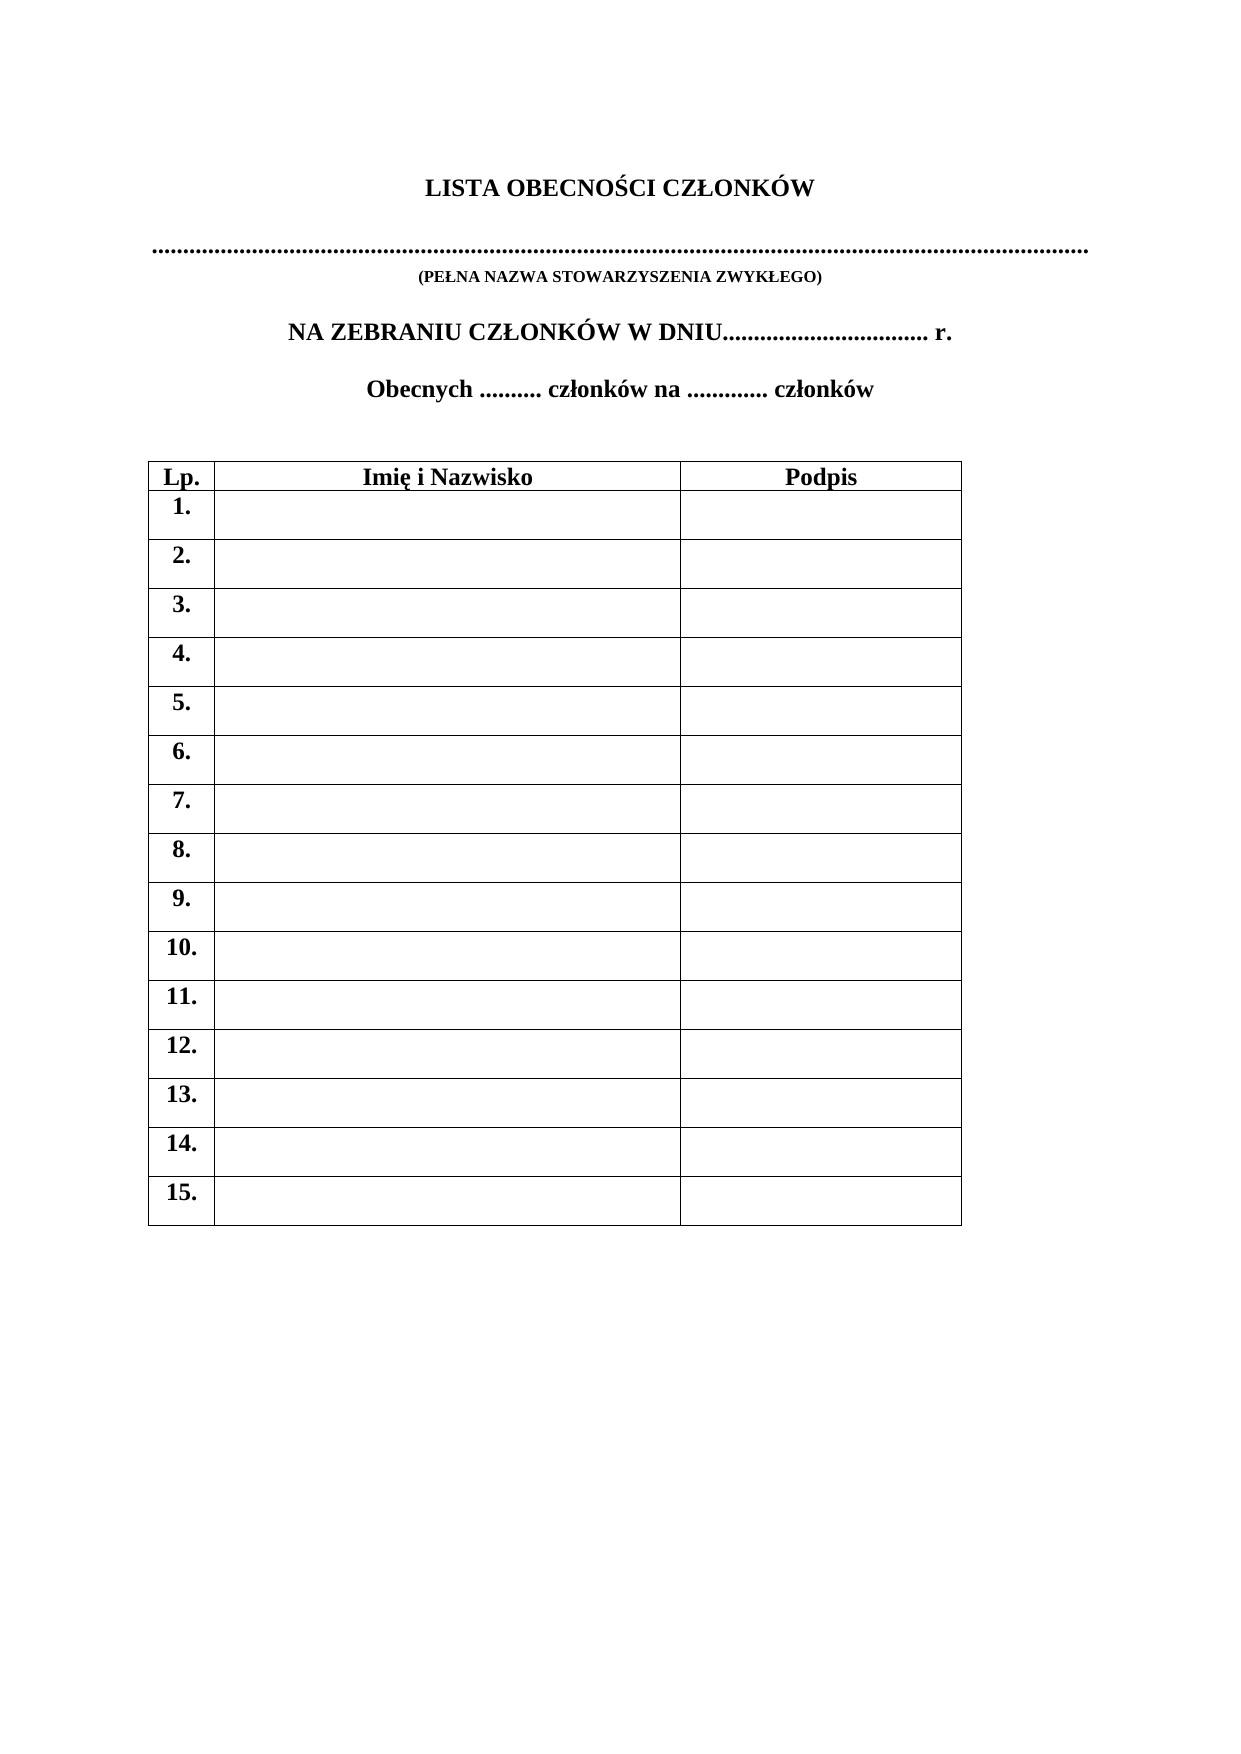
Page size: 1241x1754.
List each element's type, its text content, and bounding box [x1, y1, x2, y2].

table_cell [215, 491, 680, 539]
table_cell 10. [149, 932, 214, 980]
table_cell [681, 932, 961, 980]
table_cell 5. [149, 687, 214, 735]
table_cell 9. [149, 883, 214, 931]
table_cell 8. [149, 834, 214, 882]
table_cell [681, 1079, 961, 1127]
text NA ZEBRANIU CZŁONKÓW W DNIU................................. r. [148, 317, 1093, 346]
table_cell [681, 638, 961, 686]
table_cell 11. [149, 981, 214, 1029]
table_cell [215, 883, 680, 931]
table_cell 13. [149, 1079, 214, 1127]
table_cell [215, 736, 680, 784]
table_cell [215, 981, 680, 1029]
table_cell 2. [149, 540, 214, 588]
text ...................................................................................................................................................... (PEŁNA NAZWA STOWARZYSZENIA ZWYKŁEGO) [148, 231, 1093, 288]
table_cell [681, 883, 961, 931]
table_cell [681, 540, 961, 588]
table_cell [215, 932, 680, 980]
table_cell [681, 736, 961, 784]
table_header Podpis [681, 462, 961, 490]
table_cell [681, 1177, 961, 1225]
table_cell 6. [149, 736, 214, 784]
table_cell [681, 1030, 961, 1078]
table_cell [215, 834, 680, 882]
table_cell [215, 1030, 680, 1078]
table_cell 12. [149, 1030, 214, 1078]
table_cell [681, 1128, 961, 1176]
table_cell [681, 589, 961, 637]
table_cell [215, 687, 680, 735]
table_cell [681, 981, 961, 1029]
table_cell [215, 589, 680, 637]
table_cell 4. [149, 638, 214, 686]
table_cell [215, 638, 680, 686]
table_cell [681, 491, 961, 539]
table_cell 1. [149, 491, 214, 539]
table_cell [215, 785, 680, 833]
table_cell [215, 1128, 680, 1176]
table_cell 15. [149, 1177, 214, 1225]
table_cell [215, 1079, 680, 1127]
table_cell [215, 540, 680, 588]
table_cell [215, 1177, 680, 1225]
table_cell 3. [149, 589, 214, 637]
table_header Imię i Nazwisko [215, 462, 680, 490]
table_cell [681, 834, 961, 882]
table_cell 7. [149, 785, 214, 833]
text LISTA OBECNOŚCI CZŁONKÓW [148, 173, 1093, 202]
text Obecnych .......... członków na ............. członków [148, 374, 1093, 403]
table_cell [681, 687, 961, 735]
table_cell 14. [149, 1128, 214, 1176]
table_cell [681, 785, 961, 833]
table_header Lp. [149, 462, 214, 490]
